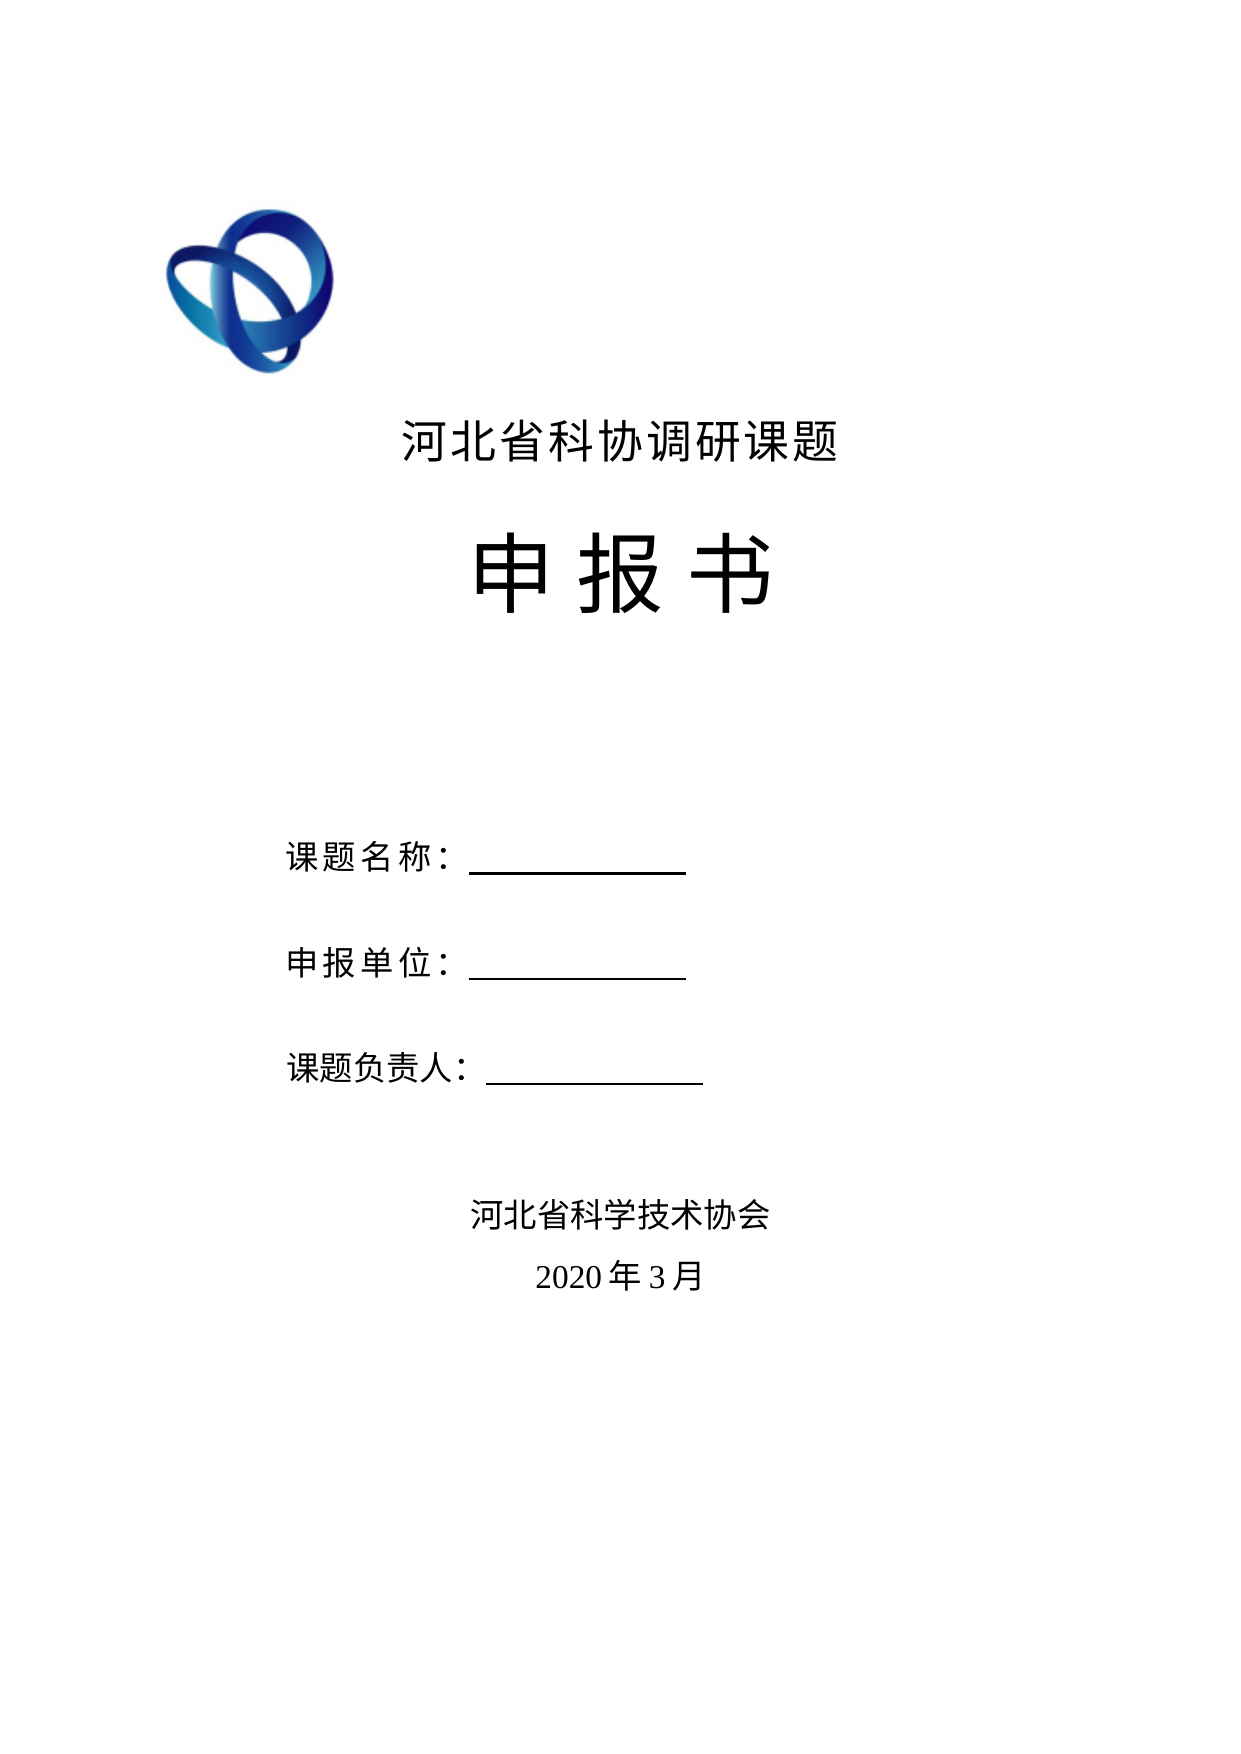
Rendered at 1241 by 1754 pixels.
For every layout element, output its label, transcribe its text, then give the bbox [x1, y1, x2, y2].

text 课题负责人： [159, 1033, 1081, 1098]
text 2020年3月 [159, 1241, 1081, 1306]
text 河北省科协调研课题 [159, 389, 1081, 487]
text 申报单位： [159, 928, 1081, 993]
text 课题名称： [159, 823, 1081, 888]
text 申报书 [159, 503, 1081, 633]
text 河北省科学技术协会 [159, 1173, 1081, 1241]
picture [159, 194, 351, 386]
